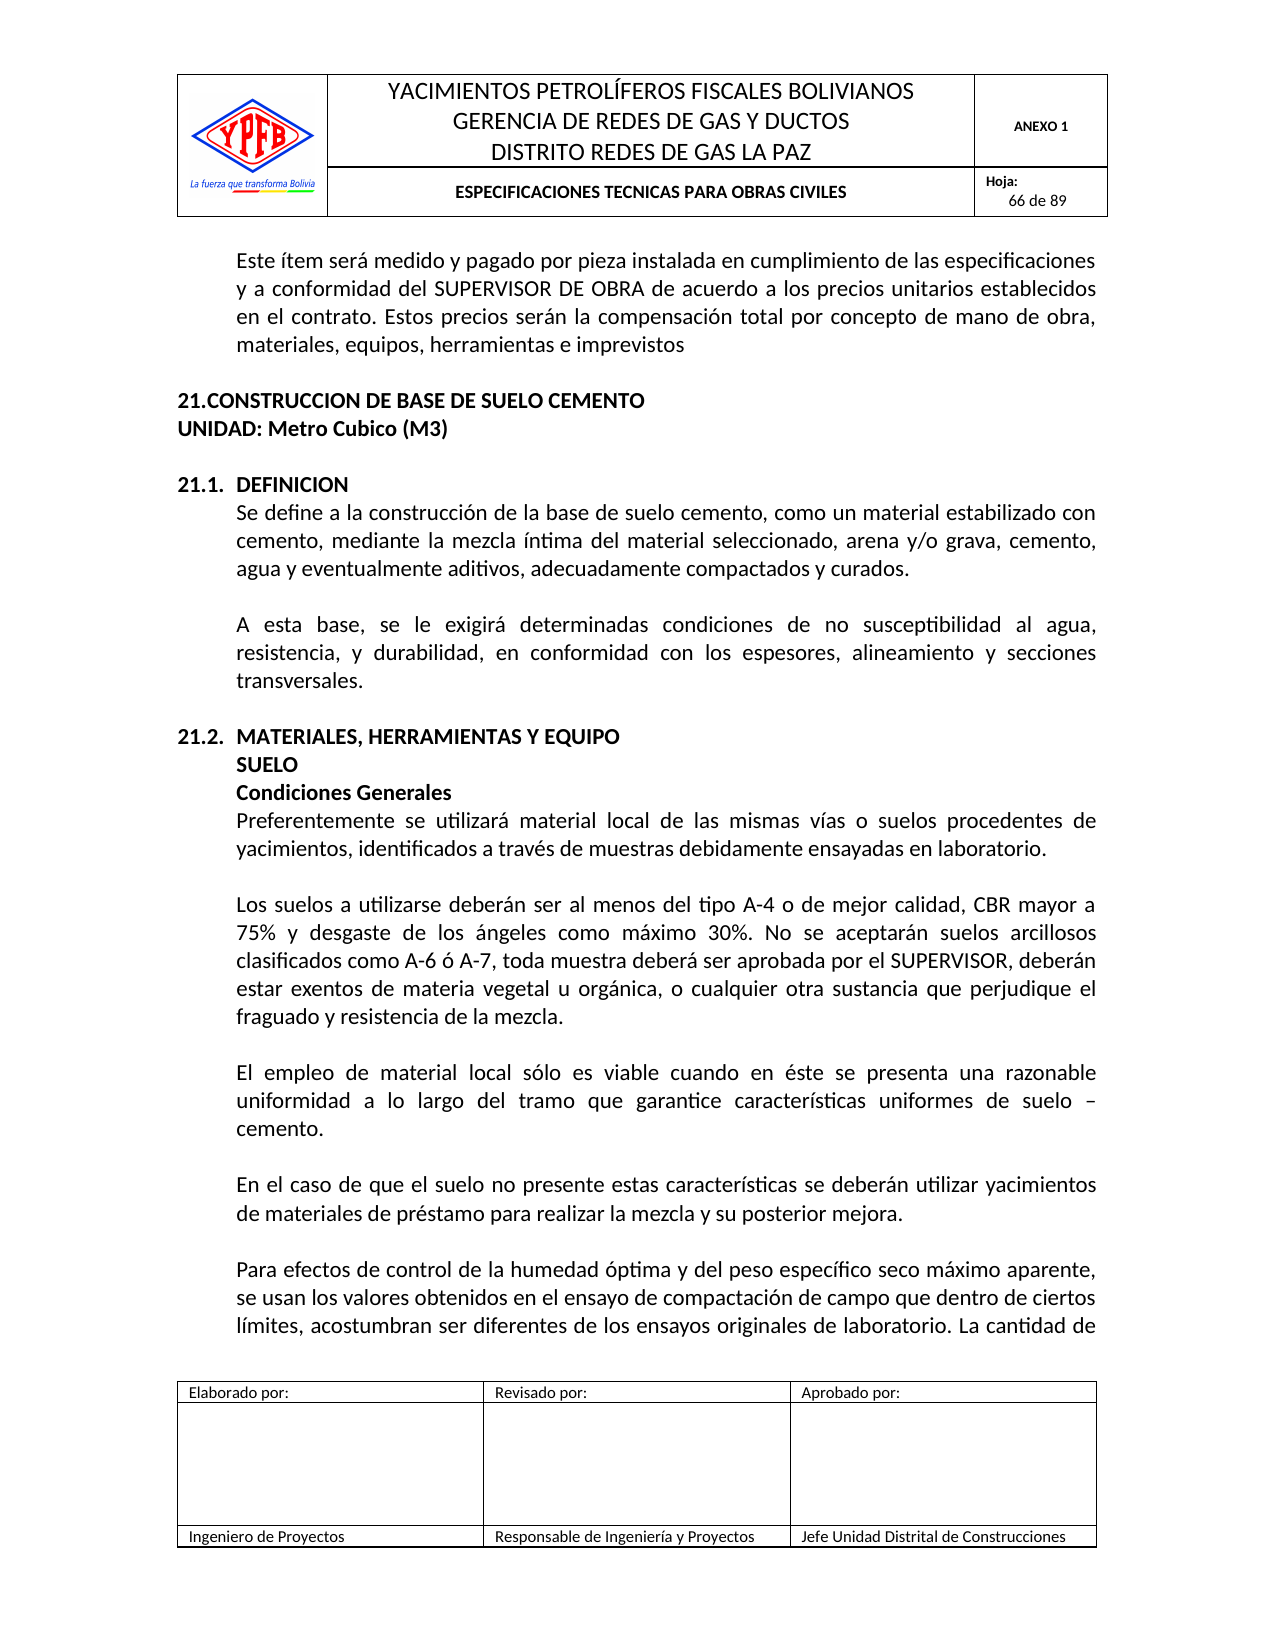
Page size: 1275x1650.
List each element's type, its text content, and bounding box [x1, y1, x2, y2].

list MATERIALES, HERRAMIENTAS Y EQUIPO [177, 722, 1098, 750]
picture [188, 93, 316, 198]
text SUELO [236, 750, 1098, 778]
list A esta base, se le exigirá determinadas condiciones de no susceptibilidad al agua, resistencia, y durabilidad, en conformidad con los espesores, alineamiento y secciones transversales. [236, 610, 1098, 694]
text Preferentemente se utilizará material local de las mismas vías o suelos procedentes de yacimientos, identificados a través de muestras debidamente ensayadas en laboratorio. [236, 806, 1098, 862]
text El empleo de material local sólo es viable cuando en éste se presenta una razonable uniformidad a lo largo del tramo que garantice características uniformes de suelo – cemento. [236, 1058, 1098, 1143]
text Los suelos a utilizarse deberán ser al menos del tipo A-4 o de mejor calidad, CBR mayor a 75% y desgaste de los ángeles como máximo 30%. No se aceptarán suelos arcillosos clasificados como A-6 ó A-7, toda muestra deberá ser aprobada por el SUPERVISOR, deberán estar exentos de materia vegetal u orgánica, o cualquier otra sustancia que perjudique el fraguado y resistencia de la mezcla. [236, 890, 1098, 1031]
text Condiciones Generales [236, 778, 1098, 806]
text Este ítem será medido y pagado por pieza instalada en cumplimiento de las especificaciones y a conformidad del SUPERVISOR DE OBRA de acuerdo a los precios unitarios establecidos en el contrato. Estos precios serán la compensación total por concepto de mano de obra, materiales, equipos, herramientas e imprevistos [236, 246, 1098, 358]
text UNIDAD: Metro Cubico (M3) [177, 414, 1098, 442]
text En el caso de que el suelo no presente estas características se deberán utilizar yacimientos de materiales de préstamo para realizar la mezcla y su posterior mejora. [236, 1171, 1098, 1227]
list DEFINICION [177, 470, 1098, 498]
list CONSTRUCCION DE BASE DE SUELO CEMENTO [177, 386, 1098, 414]
list Se define a la construcción de la base de suelo cemento, como un material estabilizado con cemento, mediante la mezcla íntima del material seleccionado, arena y/o grava, cemento, agua y eventualmente aditivos, adecuadamente compactados y curados. [236, 498, 1098, 582]
